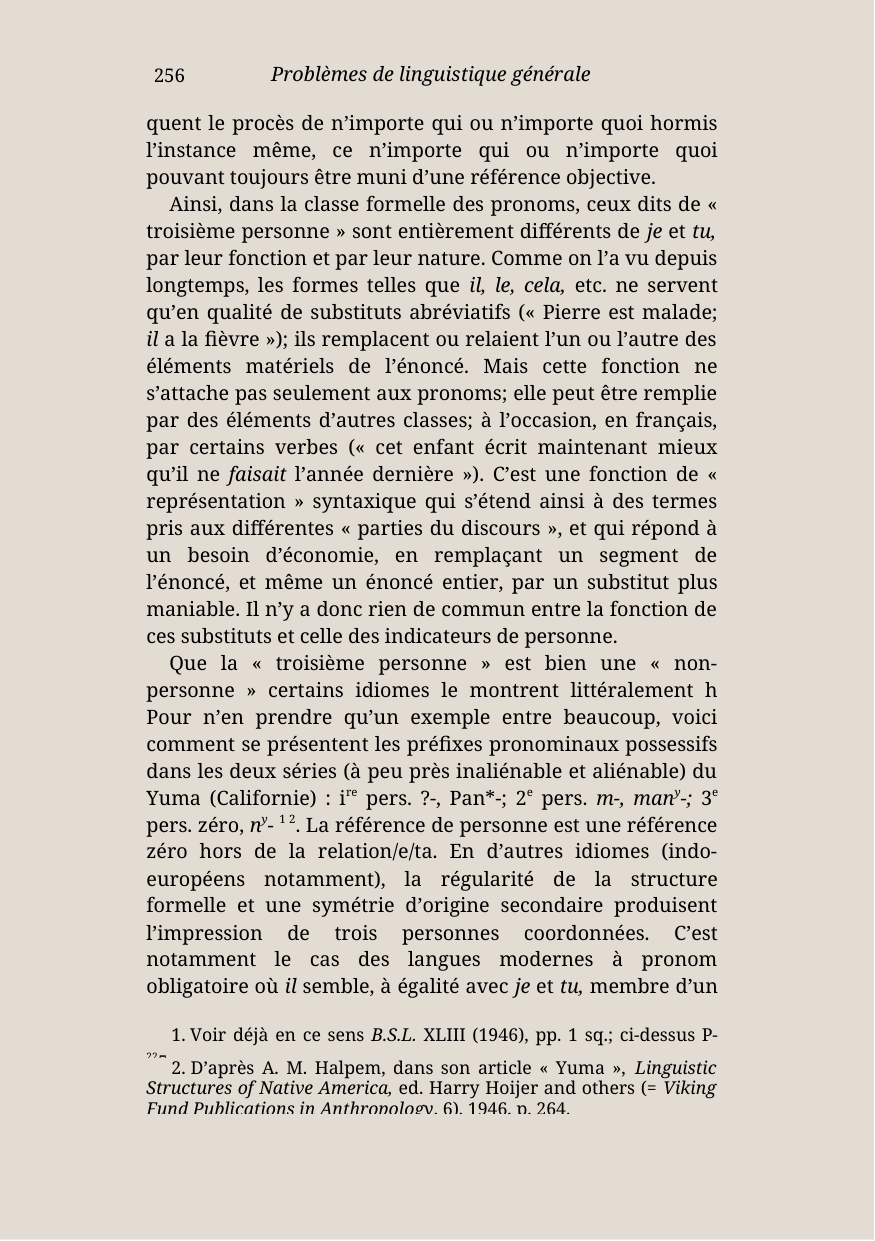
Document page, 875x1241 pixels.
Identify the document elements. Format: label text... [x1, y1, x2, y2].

text 2. D’après A. M. Halpem, dans son article « Yuma », Linguistic Structures of Native America, ed. Harry Hoijer and others (= Viking Fund Publications in Anthropology, 6), 1946, p. 264. [146, 1058, 718, 1114]
text 1. Voir déjà en ce sens B.S.L. XLIII (1946), pp. 1 sq.; ci-dessus P- 225- [146, 1022, 718, 1058]
text Ainsi, dans la classe formelle des pronoms, ceux dits de « troisième personne » sont entièrement différents de je et tu, par leur fonction et par leur nature. Comme on l’a vu depuis longtemps, les formes telles que il, le, cela, etc. ne servent qu’en qualité de substituts abréviatifs (« Pierre est malade; il a la fièvre »); ils remplacent ou relaient l’un ou l’autre des éléments matériels de l’énoncé. Mais cette fonction ne s’attache pas seulement aux pronoms; elle peut être remplie par des éléments d’autres classes; à l’occasion, en français, par certains verbes (« cet enfant écrit maintenant mieux qu’il ne faisait l’année dernière »). C’est une fonction de « représentation » syntaxique qui s’étend ainsi à des termes pris aux différentes « parties du discours », et qui répond à un besoin d’économie, en remplaçant un segment de l’énoncé, et même un énoncé entier, par un substitut plus maniable. Il n’y a donc rien de commun entre la fonction de ces substituts et celle des indicateurs de personne. [146, 190, 718, 649]
text 256 [146, 63, 185, 88]
text Problèmes de linguistique générale [271, 60, 593, 87]
text quent le procès de n’importe qui ou n’importe quoi hormis l’instance même, ce n’importe qui ou n’importe quoi pouvant toujours être muni d’une référence objective. [146, 109, 718, 190]
text Que la « troisième personne » est bien une « non-personne » certains idiomes le montrent littéralement h Pour n’en prendre qu’un exemple entre beaucoup, voici comment se présentent les préfixes pronominaux possessifs dans les deux séries (à peu près inaliénable et aliénable) du Yuma (Californie) : ire pers. ?-, Pan*-; 2e pers. m-, many-; 3e pers. zéro, ny- 1 2. La référence de personne est une référence zéro hors de la relation/e/ta. En d’autres idiomes (indo-européens notamment), la régularité de la structure formelle et une symétrie d’origine secondaire produisent l’impression de trois personnes coordonnées. C’est notamment le cas des langues modernes à pronom obligatoire où il semble, à égalité avec je et tu, membre d’un paradigme à trois termes; ou de la flexion de présent indo-européen, avec -mi, -si, -ti. En fait la symétrie est seulement formelle. Ce qu’il faut considérer comme distinctif de la « 3e personne » est la propriété i° de se combiner avec n’importe quelle référence d’objet; 2° de n’être jamais réflexive de l’instance de discours; 30 de comporter un nombre parfois assez grand de variantes pronominales ou démonstratives; 40 de n’être pas compatible avec le para- [146, 649, 718, 1000]
